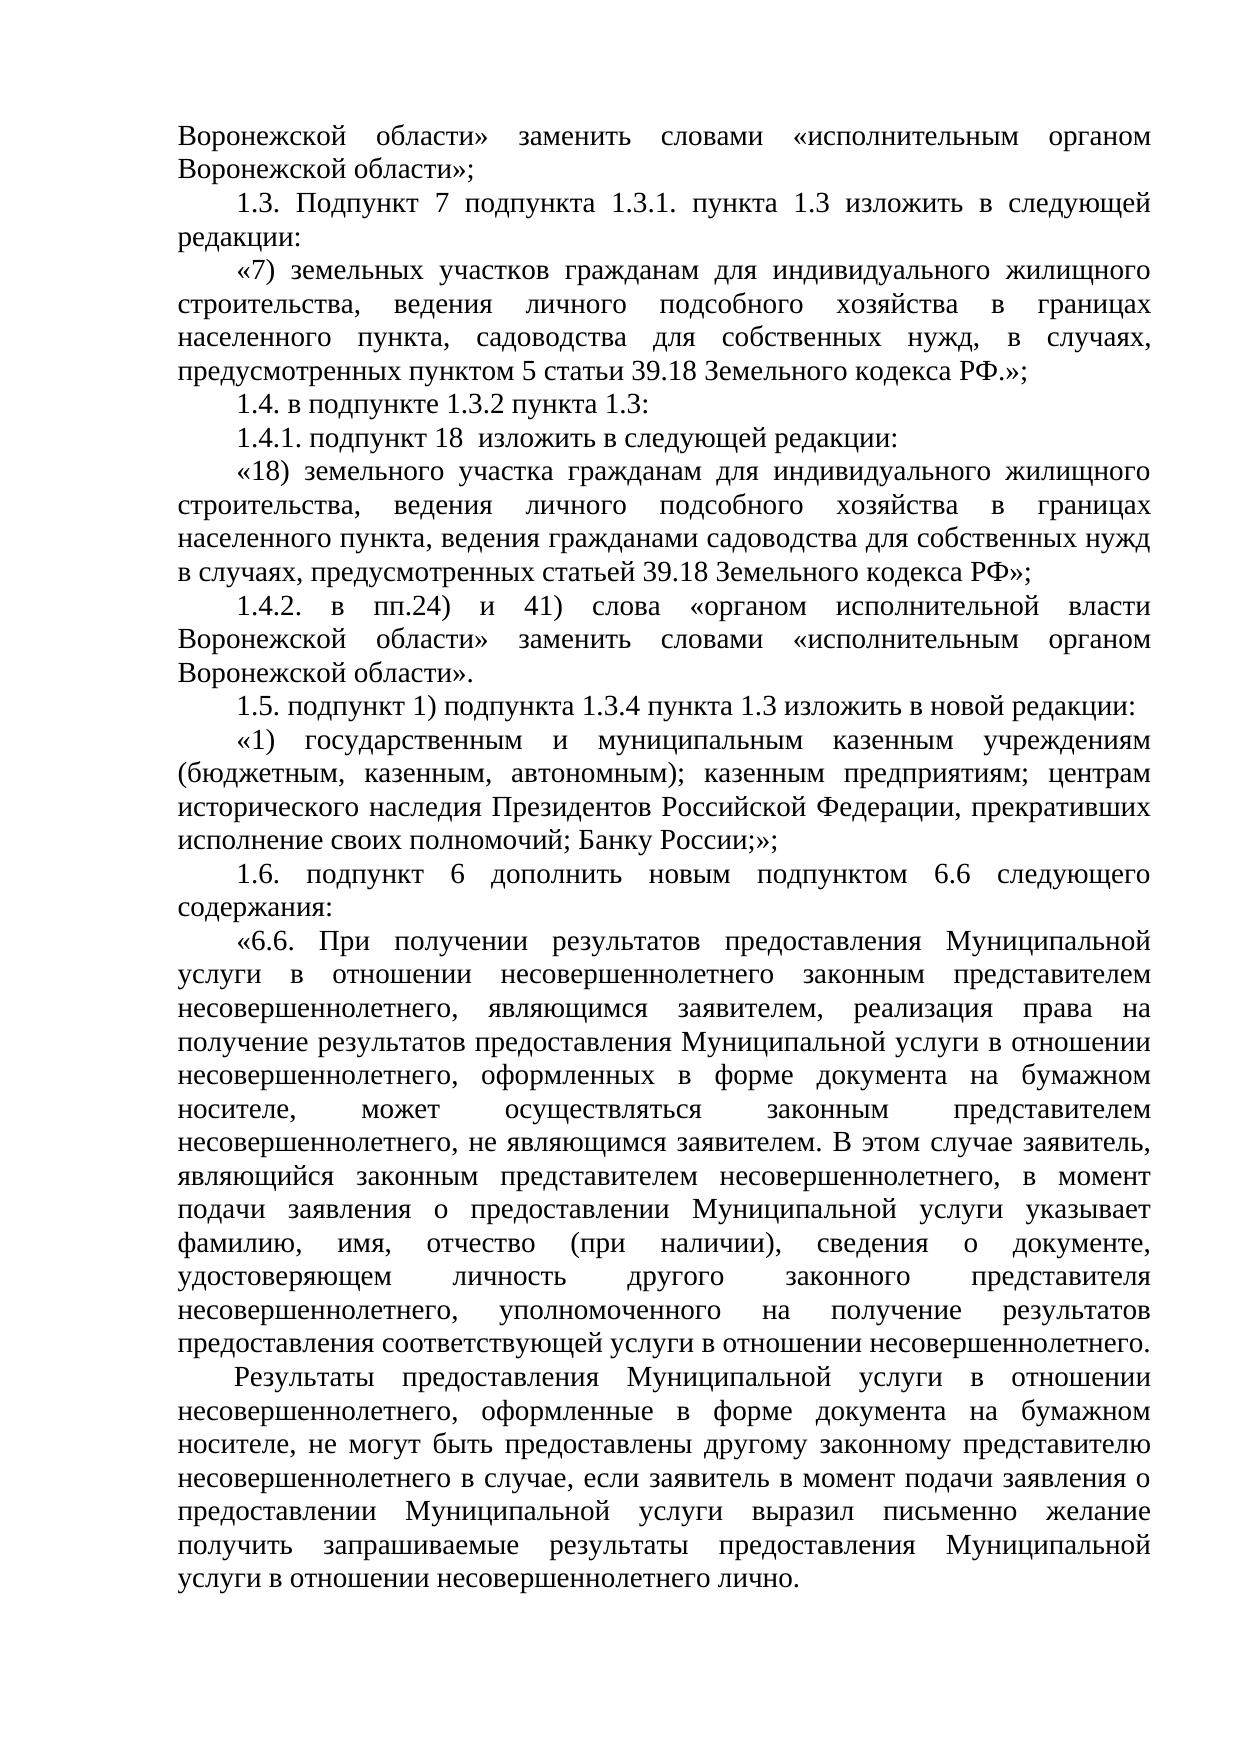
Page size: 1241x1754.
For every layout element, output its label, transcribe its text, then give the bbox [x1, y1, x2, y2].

text 1.6. подпункт 6 дополнить новым подпунктом 6.6 следующего содержания: [177, 856, 1152, 923]
text «18) земельного участка гражданам для индивидуального жилищного строительства, ведения личного подсобного хозяйства в границах населенного пункта, ведения гражданами садоводства для собственных нужд в случаях, предусмотренных статьей 39.18 Земельного кодекса РФ»; [177, 453, 1152, 588]
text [177, 118, 1152, 185]
text Результаты предоставления Муниципальной услуги в отношении несовершеннолетнего, оформленные в форме документа на бумажном носителе, не могут быть предоставлены другому законному представителю несовершеннолетнего в случае, если заявитель в момент подачи заявления о предоставлении Муниципальной услуги выразил письменно желание получить запрашиваемые результаты предоставления Муниципальной услуги в отношении несовершеннолетнего лично. [177, 1359, 1152, 1594]
text «7) земельных участков гражданам для индивидуального жилищного строительства, ведения личного подсобного хозяйства в границах населенного пункта, садоводства для собственных нужд, в случаях, предусмотренных пунктом 5 статьи 39.18 Земельного кодекса РФ.»; [177, 252, 1152, 386]
text 1.4.2. в пп.24) и 41) слова «органом исполнительной власти Воронежской области» заменить словами «исполнительным органом Воронежской области». [177, 588, 1152, 688]
text «1) государственным и муниципальным казенным учреждениям (бюджетным, казенным, автономным); казенным предприятиям; центрам исторического наследия Президентов Российской Федерации, прекративших исполнение своих полномочий; Банку России;»; [177, 722, 1152, 856]
text 1.4.1. подпункт 18 изложить в следующей редакции: [177, 420, 1152, 453]
text 1.4. в подпункте 1.3.2 пункта 1.3: [177, 386, 1152, 420]
text 1.3. Подпункт 7 подпункта 1.3.1. пункта 1.3 изложить в следующей редакции: [177, 185, 1152, 252]
text 1.5. подпункт 1) подпункта 1.3.4 пункта 1.3 изложить в новой редакции: [177, 688, 1152, 722]
text «6.6. При получении результатов предоставления Муниципальной услуги в отношении несовершеннолетнего законным представителем несовершеннолетнего, являющимся заявителем, реализация права на получение результатов предоставления Муниципальной услуги в отношении несовершеннолетнего, оформленных в форме документа на бумажном носителе, может осуществляться законным представителем несовершеннолетнего, не являющимся заявителем. В этом случае заявитель, являющийся законным представителем несовершеннолетнего, в момент подачи заявления о предоставлении Муниципальной услуги указывает фамилию, имя, отчество (при наличии), сведения о документе, удостоверяющем личность другого законного представителя несовершеннолетнего, уполномоченного на получение результатов предоставления соответствующей услуги в отношении несовершеннолетнего. [177, 923, 1152, 1359]
